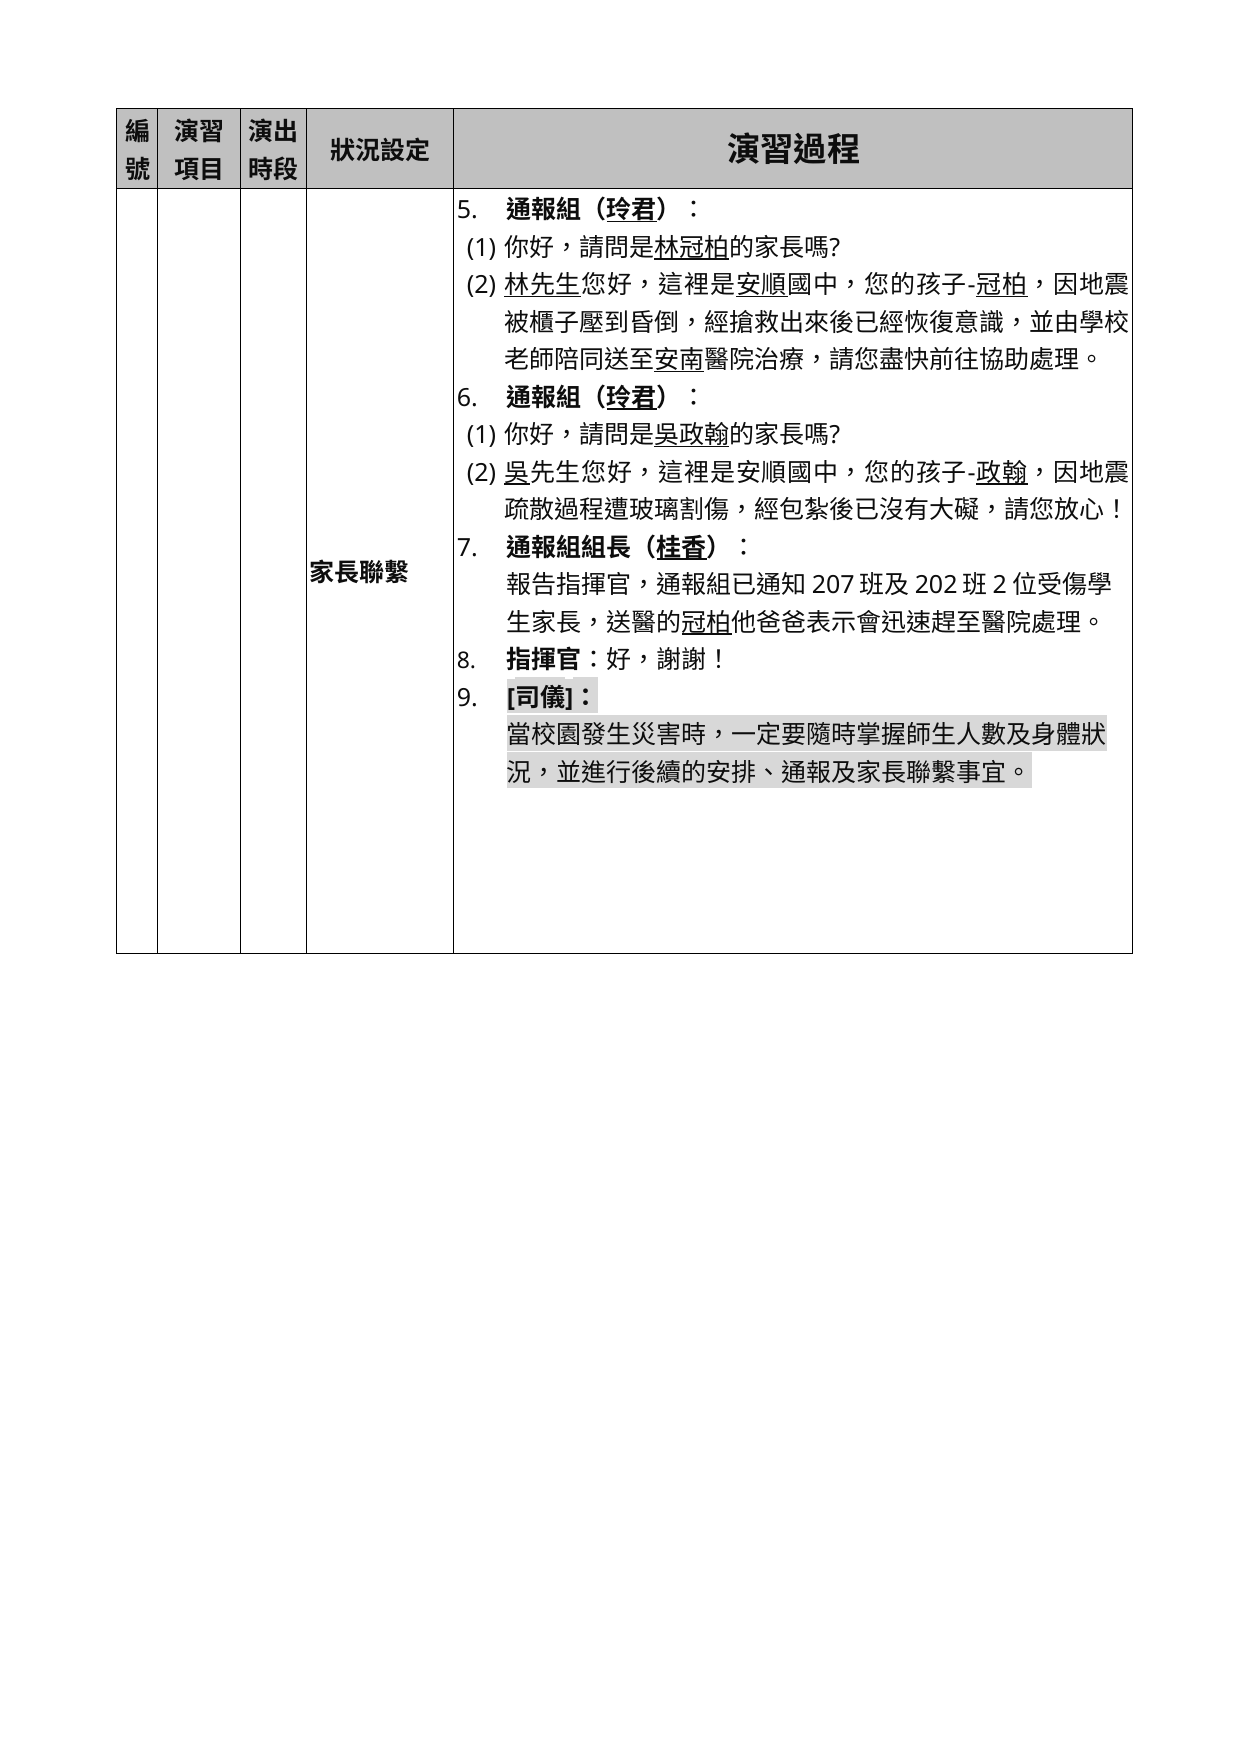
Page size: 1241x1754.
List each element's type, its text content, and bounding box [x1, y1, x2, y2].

table_cell [158, 189, 240, 953]
table_cell 通報組（玲君）： 你好，請問是林冠柏的家長嗎? 林先生您好，這裡是安順國中，您的孩子-冠柏，因地震被櫃子壓到昏倒，經搶救出來後已經恢復意識，並由學校老師陪同送至安南醫院治療，請您盡快前往協助處理。 通報組（玲君）： 你好，請問是吳政翰的家長嗎? 吳先生您好，這裡是安順國中，您的孩子-政翰，因地震疏散過程遭玻璃割傷，經包紮後已沒有大礙，請您放心！ 通報組組長（桂香）： 報告指揮官，通報組已通知207班及202班2位受傷學生家長，送醫的冠柏他爸爸表示會迅速趕至醫院處理。 指揮官：好，謝謝！ [司儀]： 當校園發生災害時，一定要隨時掌握師生人數及身體狀況，並進行後續的安排、通報及家長聯繫事宜。 [454, 189, 1132, 953]
table_header 演習 項目 [158, 109, 240, 188]
table_header 編號 [117, 109, 157, 188]
table_cell [241, 189, 306, 953]
table_header 演出時段 [241, 109, 306, 188]
table_cell [117, 189, 157, 953]
table_cell 家長聯繫 [307, 189, 453, 953]
table_header 演習過程 [454, 109, 1132, 188]
table_header 狀況設定 [307, 109, 453, 188]
